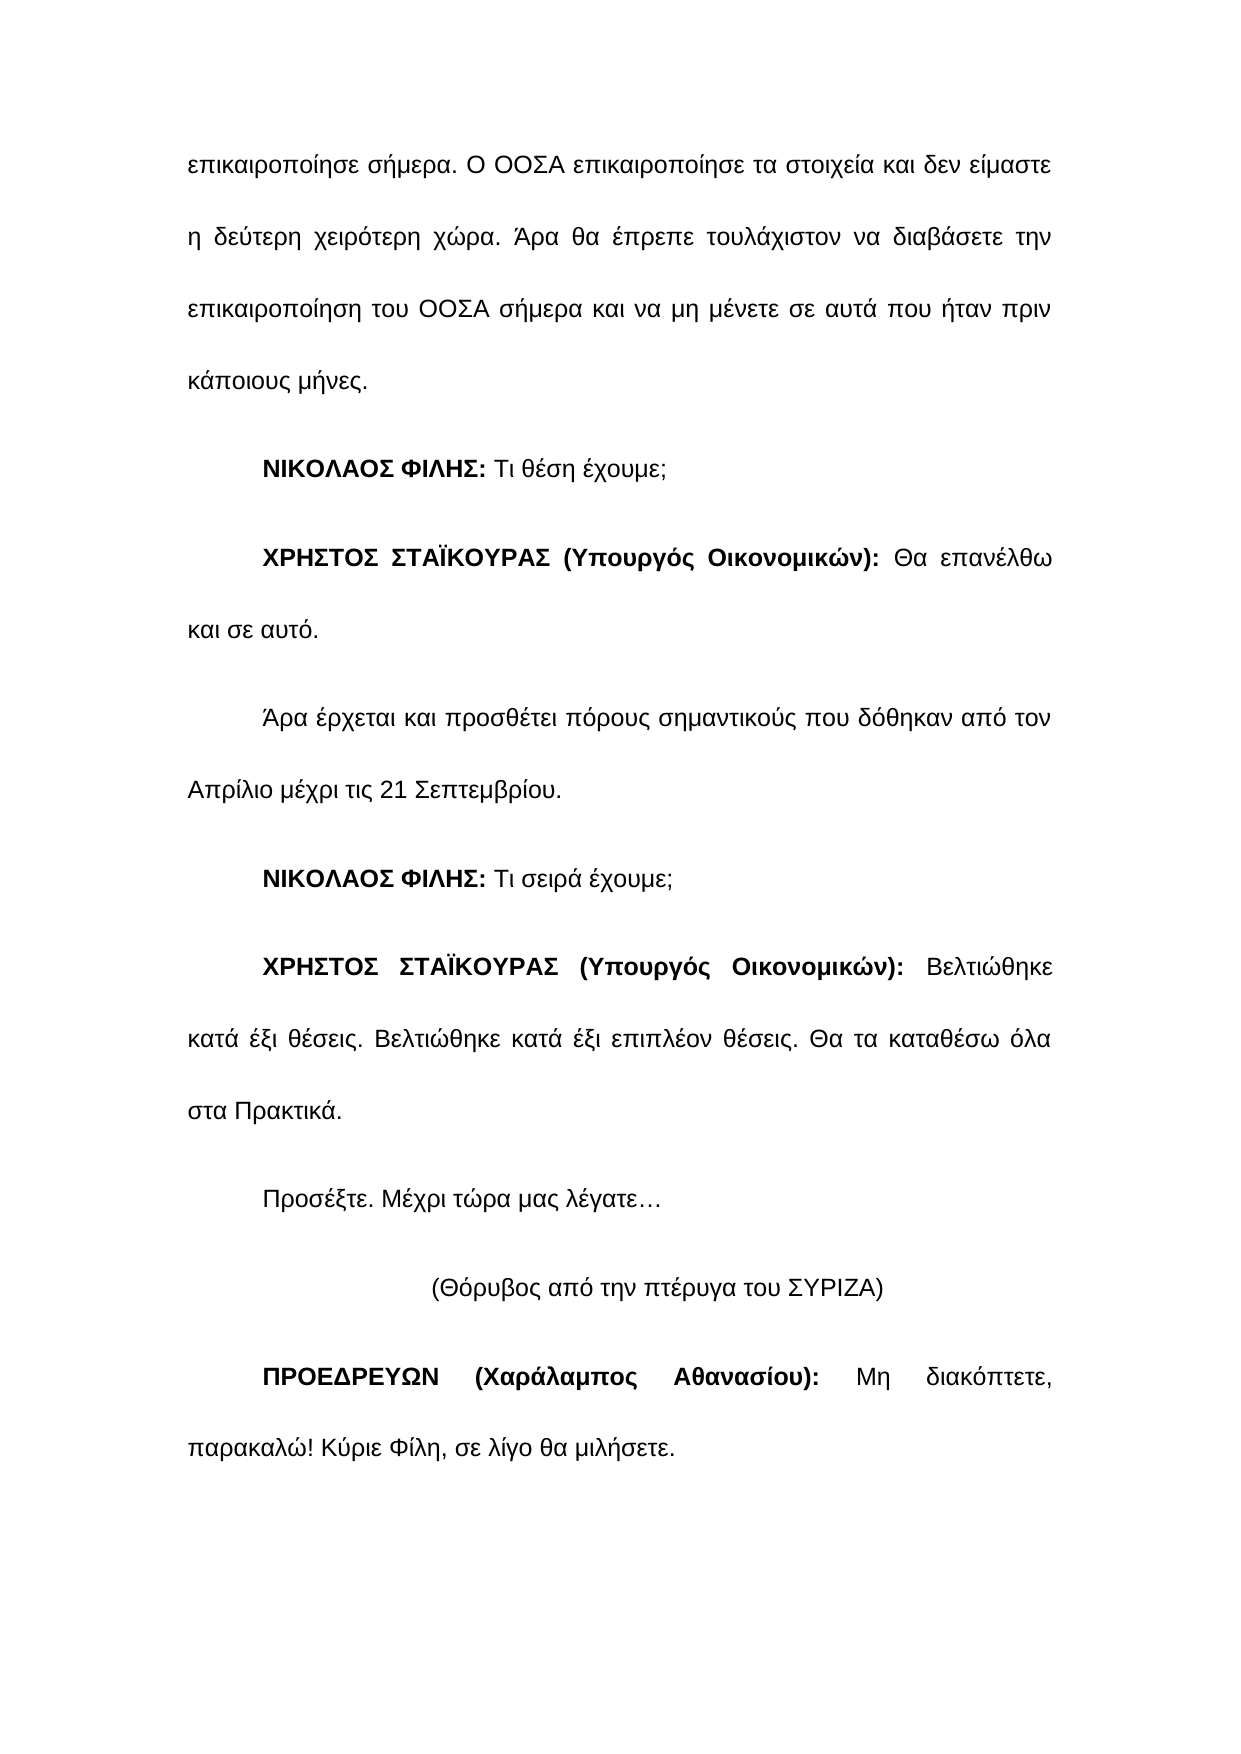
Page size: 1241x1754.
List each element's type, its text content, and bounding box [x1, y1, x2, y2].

text ΝΙΚΟΛΑΟΣ ΦΙΛΗΣ: Τι σειρά έχουμε; [187, 863, 1053, 892]
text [187, 150, 1053, 394]
text Άρα έρχεται και προσθέτει πόρους σημαντικούς που δόθηκαν από τον Απρίλιο μέχρι τις 21 Σεπτεμβρίου. [187, 703, 1053, 804]
text ΝΙΚΟΛΑΟΣ ΦΙΛΗΣ: Τι θέση έχουμε; [187, 454, 1053, 483]
text ΧΡΗΣΤΟΣ ΣΤΑΪΚΟΥΡΑΣ (Υπουργός Οικονομικών): Θα επανέλθω και σε αυτό. [187, 543, 1053, 643]
text (Θόρυβος από την πτέρυγα του ΣΥΡΙΖΑ) [187, 1273, 1053, 1302]
text ΠΡΟΕΔΡΕΥΩΝ (Χαράλαμπος Αθανασίου): Μη διακόπτετε, παρακαλώ! Κύριε Φίλη, σε λίγο θα μιλήσετε. [187, 1361, 1053, 1462]
text ΧΡΗΣΤΟΣ ΣΤΑΪΚΟΥΡΑΣ (Υπουργός Οικονομικών): Βελτιώθηκε κατά έξι θέσεις. Βελτιώθηκε κατά έξι επιπλέον θέσεις. Θα τα καταθέσω όλα στα Πρακτικά. [187, 952, 1053, 1124]
text Προσέξτε. Μέχρι τώρα μας λέγατε… [187, 1184, 1053, 1213]
